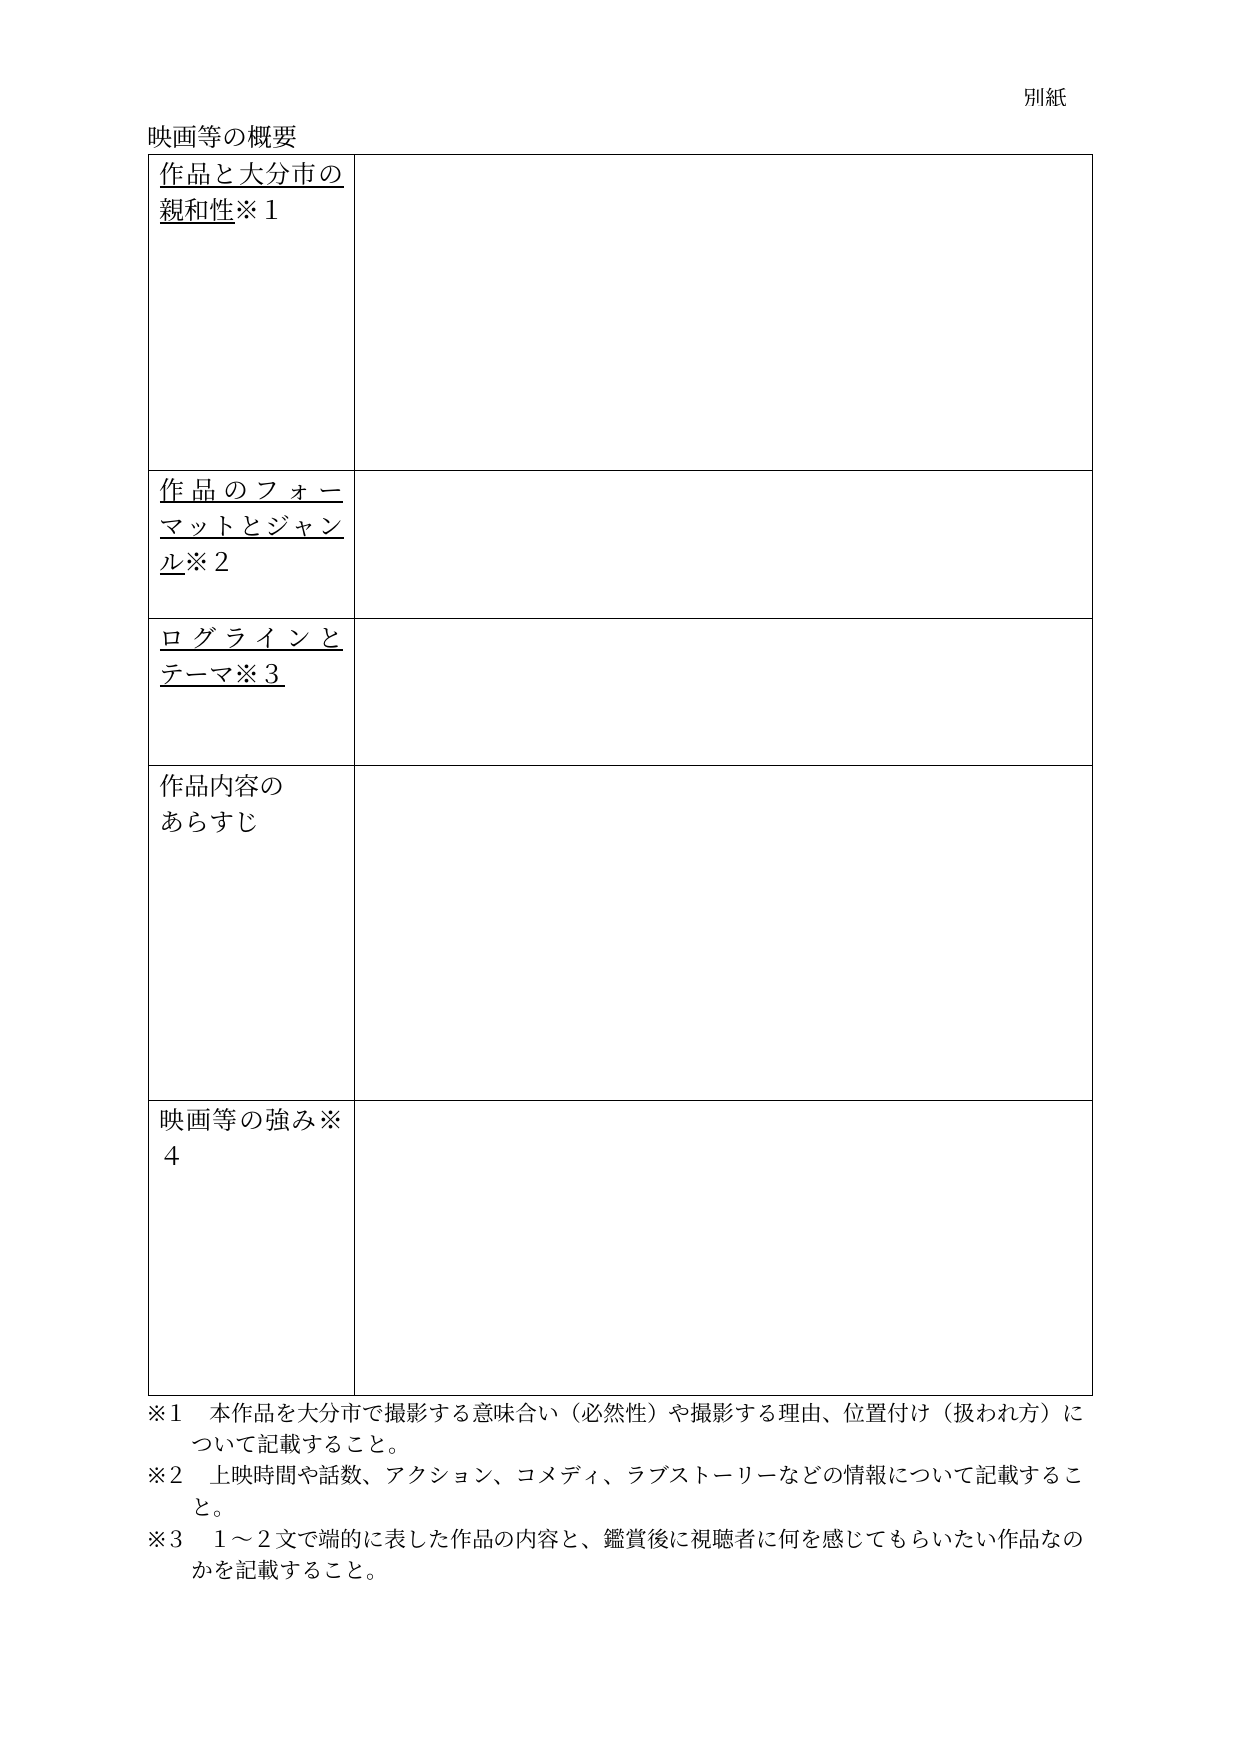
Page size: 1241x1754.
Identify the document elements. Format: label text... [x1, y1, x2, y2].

text 映画等の概要 [148, 118, 1092, 154]
table_cell 作品内容の あらすじ [149, 766, 354, 1100]
table_cell ログラインとテーマ※３ [149, 619, 354, 765]
text ※３ １～２文で端的に表した作品の内容と、鑑賞後に視聴者に何を感じてもらいたい作品なのかを記載すること。 [148, 1522, 1092, 1585]
table_header 作品と大分市の親和性※１ [149, 155, 354, 469]
text ※１ 本作品を大分市で撮影する意味合い（必然性）や撮影する理由、位置付け（扱われ方）について記載すること。 [148, 1396, 1092, 1459]
table_cell 作品のフォーマットとジャンル※２ [149, 471, 354, 617]
table_cell 映画等の強み※４ [149, 1101, 354, 1395]
table_header [355, 155, 1092, 469]
table_cell [355, 766, 1092, 1100]
table_cell [355, 1101, 1092, 1395]
table_cell [355, 471, 1092, 617]
table_cell [355, 619, 1092, 765]
text ※２ 上映時間や話数、アクション、コメディ、ラブストーリーなどの情報について記載すること。 [148, 1459, 1092, 1522]
